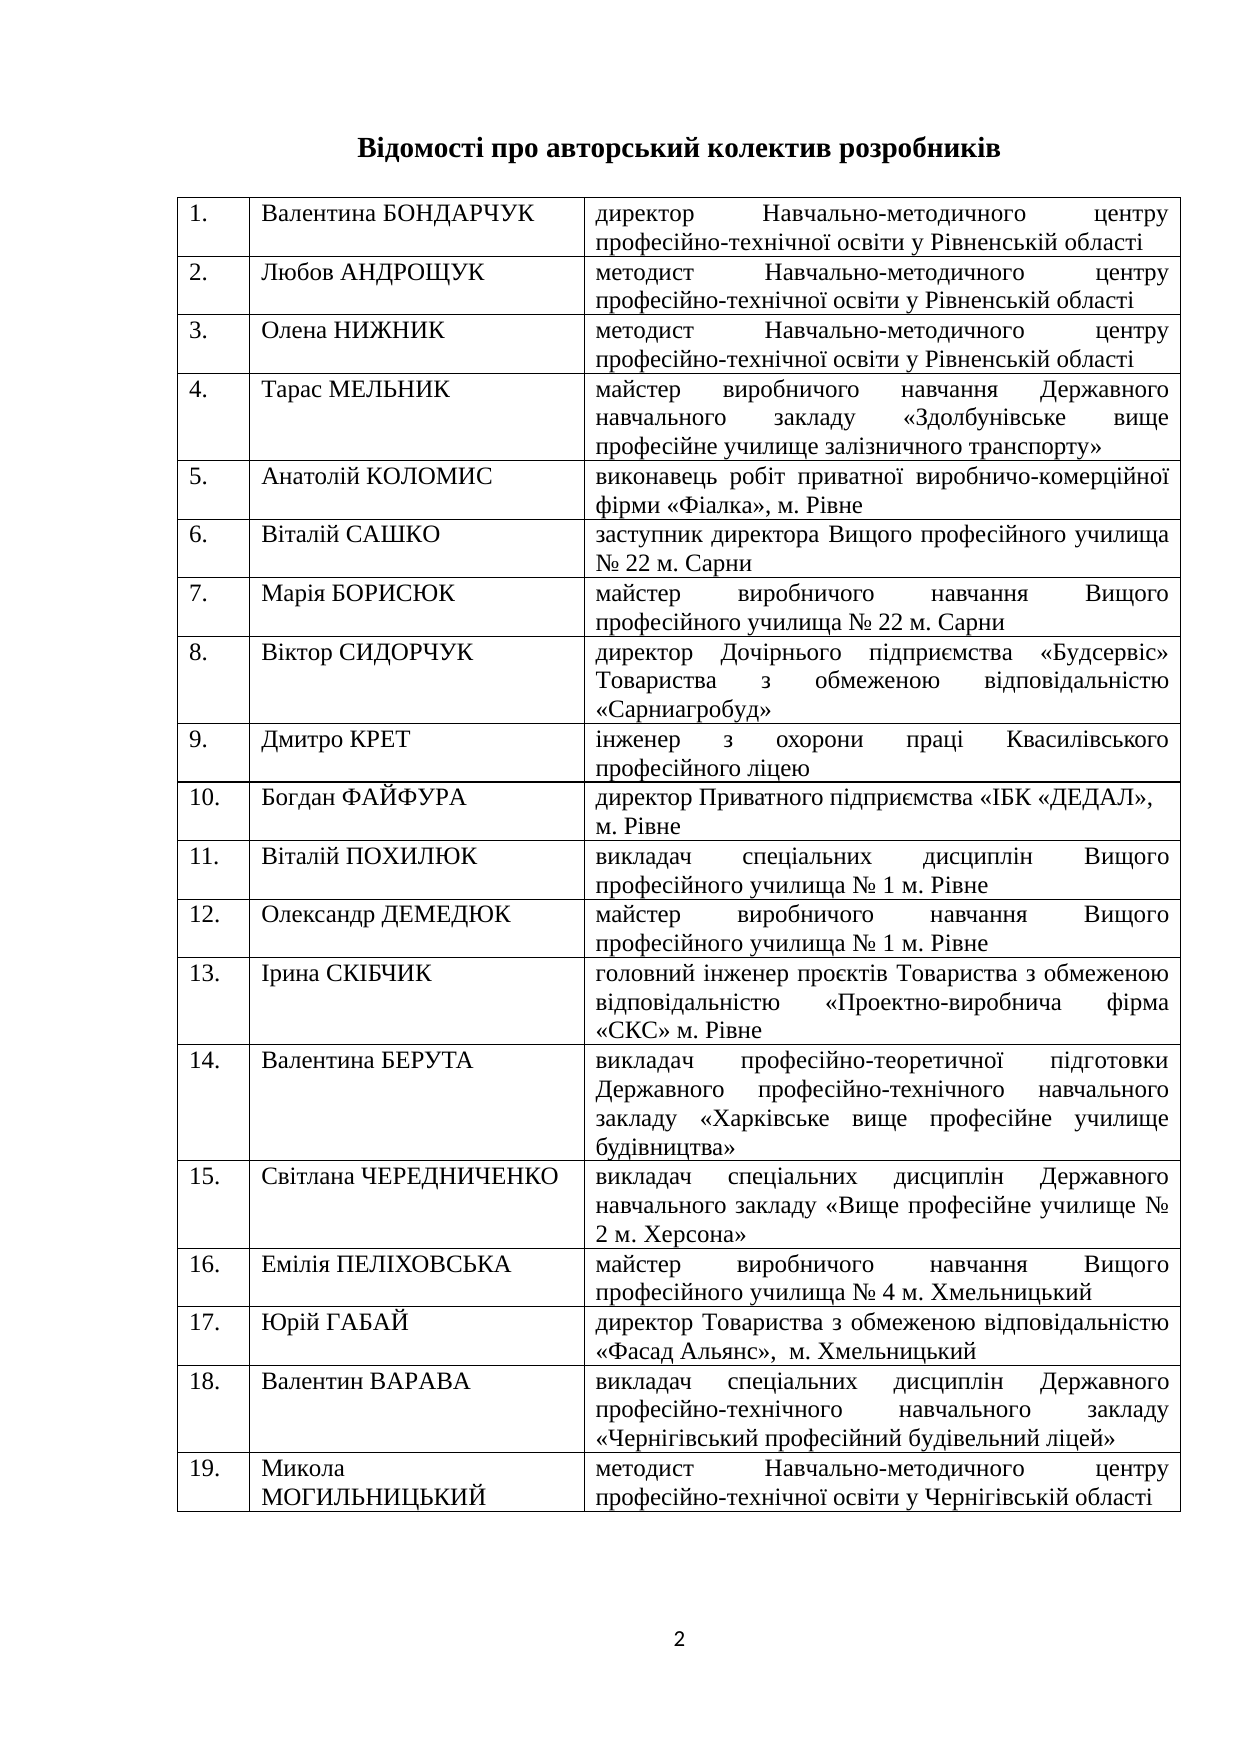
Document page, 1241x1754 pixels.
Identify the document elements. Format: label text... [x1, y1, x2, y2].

table_cell Дмитро КРЕТ [250, 724, 584, 781]
table_cell Юрій ГАБАЙ [250, 1307, 584, 1365]
table_cell Микола МОГИЛЬНИЦЬКИЙ [250, 1453, 584, 1511]
table_cell викладач спеціальних дисциплін Державного професійно-технічного навчального закладу «Чернігівський професійний будівельний ліцей» [585, 1366, 1180, 1452]
table_cell 4. [178, 374, 249, 460]
table_cell інженер з охорони праці Квасилівського професійного ліцею [585, 724, 1180, 781]
table_cell 10. [178, 783, 249, 840]
table_cell директор Приватного підприємства «ІБК «ДЕДАЛ», м. Рівне [585, 783, 1180, 840]
table_cell методист Навчально-методичного центру професійно-технічної освіти у Рівненській області [585, 315, 1180, 373]
table_header 1. [178, 198, 249, 256]
table_cell 5. [178, 461, 249, 518]
table_cell Світлана ЧЕРЕДНИЧЕНКО [250, 1161, 584, 1248]
table_cell Анатолій КОЛОМИС [250, 461, 584, 518]
table_cell Олександр ДЕМЕДЮК [250, 900, 584, 957]
table_cell 6. [178, 520, 249, 577]
table_cell Богдан ФАЙФУРА [250, 783, 584, 840]
table_cell майстер виробничого навчання Державного навчального закладу «Здолбунівське вище професійне училище залізничного транспорту» [585, 374, 1180, 460]
table_cell Віталій ПОХИЛЮК [250, 841, 584, 898]
table_cell Олена НИЖНИК [250, 315, 584, 373]
table_cell головний інженер проєктів Товариства з обмеженою відповідальністю «Проектно-виробнича фірма «СКС» м. Рівне [585, 958, 1180, 1044]
table_cell Марія БОРИСЮК [250, 578, 584, 636]
table_cell Віктор СИДОРЧУК [250, 637, 584, 723]
table_cell виконавець робіт приватної виробничо-комерційної фірми «Фіалка», м. Рівне [585, 461, 1180, 518]
table_cell 3. [178, 315, 249, 373]
table_cell 7. [178, 578, 249, 636]
table_cell Віталій САШКО [250, 520, 584, 577]
table_cell Любов АНДРОЩУК [250, 257, 584, 314]
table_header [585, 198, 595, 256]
table_cell 17. [178, 1307, 249, 1365]
table_cell майстер виробничого навчання Вищого професійного училища № 4 м. Хмельницький [585, 1249, 1180, 1306]
table_cell директор Дочірнього підприємства «Будсервіс» Товариства з обмеженою відповідальністю «Сарниагробуд» [585, 637, 1180, 723]
table_cell Валентина БЕРУТА [250, 1045, 584, 1160]
table_cell 18. [178, 1366, 249, 1452]
table_cell 2. [178, 257, 249, 314]
table_cell 8. [178, 637, 249, 723]
table_cell Емілія ПЕЛІХОВСЬКА [250, 1249, 584, 1306]
table_header Валентина БОНДАРЧУК [250, 198, 584, 256]
table_cell Валентин ВАРАВА [250, 1366, 584, 1452]
table_cell Тарас МЕЛЬНИК [250, 374, 584, 460]
table_cell 13. [178, 958, 249, 1044]
table_cell 14. [178, 1045, 249, 1160]
table_cell 19. [178, 1453, 249, 1511]
table_cell майстер виробничого навчання Вищого професійного училища № 1 м. Рівне [585, 900, 1180, 957]
table_cell 16. [178, 1249, 249, 1306]
table_cell заступник директора Вищого професійного училища № 22 м. Сарни [585, 520, 1180, 577]
table_cell методист Навчально-методичного центру професійно-технічної освіти у Чернігівській області [585, 1453, 1180, 1511]
table_cell викладач спеціальних дисциплін Вищого професійного училища № 1 м. Рівне [585, 841, 1180, 898]
text Відомості про авторський колектив розробників [177, 130, 1181, 163]
table_cell директор Товариства з обмеженою відповідальністю «Фасад Альянс», м. Хмельницький [585, 1307, 1180, 1365]
table_cell 9. [178, 724, 249, 781]
table_cell 11. [178, 841, 249, 898]
table_cell майстер виробничого навчання Вищого професійного училища № 22 м. Сарни [585, 578, 1180, 636]
table_cell методист Навчально-методичного центру професійно-технічної освіти у Рівненській області [585, 257, 1180, 314]
table_cell Ірина СКІБЧИК [250, 958, 584, 1044]
table_cell 15. [178, 1161, 249, 1248]
table_cell викладач спеціальних дисциплін Державного навчального закладу «Вище професійне училище № 2 м. Херсона» [585, 1161, 1180, 1248]
table_cell викладач професійно-теоретичної підготовки Державного професійно-технічного навчального закладу «Харківське вище професійне училище будівництва» [585, 1045, 1180, 1160]
table_cell 12. [178, 900, 249, 957]
